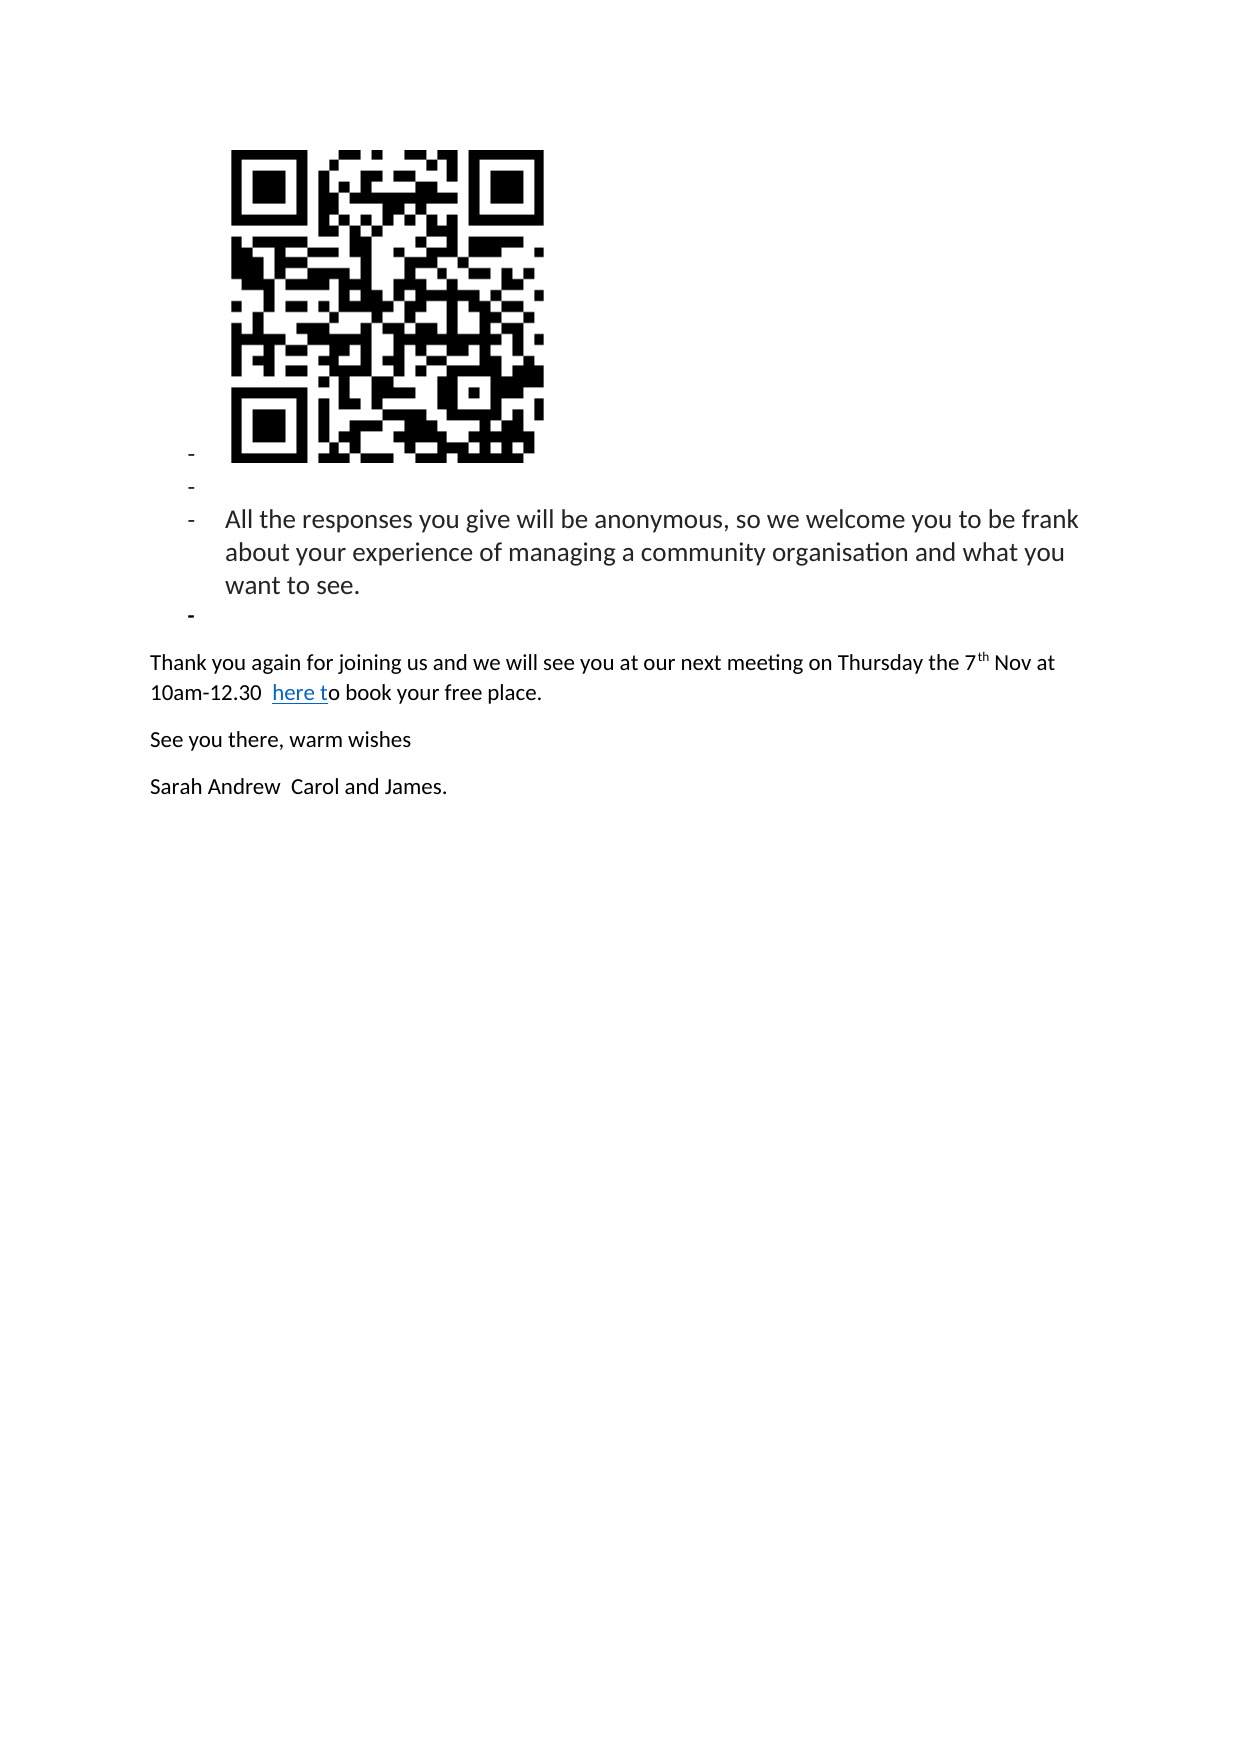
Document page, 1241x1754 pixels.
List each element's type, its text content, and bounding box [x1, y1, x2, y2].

text Thank you again for joining us and we will see you at our next meeting on Thursday the 7th Nov at 10am-12.30 here to book your free place. [150, 648, 1090, 706]
picture [231, 150, 544, 463]
list All the responses you give will be anonymous, so we welcome you to be frank about your experience of managing a community organisation and what you want to see. [187, 502, 1090, 601]
text See you there, warm wishes [150, 725, 1090, 753]
text Sarah Andrew Carol and James. [150, 772, 1090, 800]
